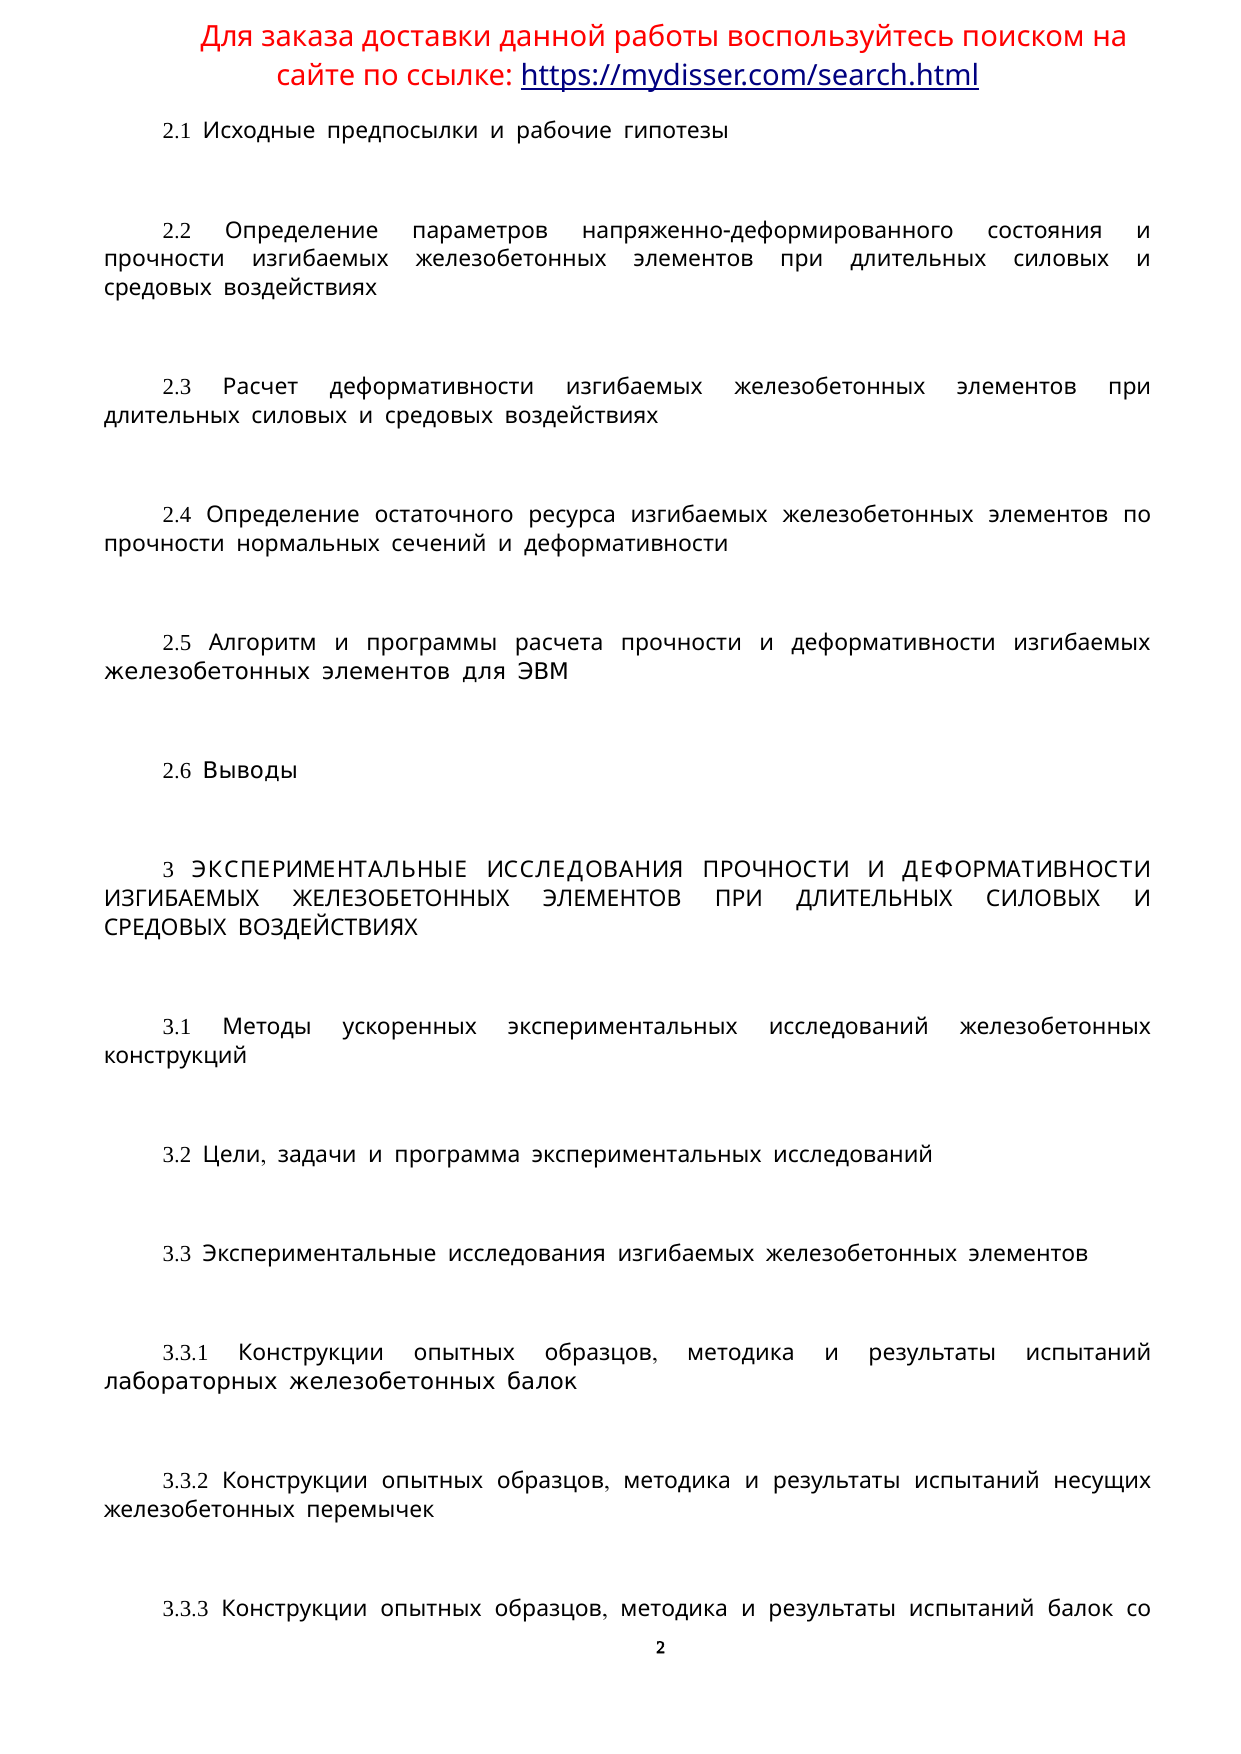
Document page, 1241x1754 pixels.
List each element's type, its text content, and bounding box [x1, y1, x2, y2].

text 2.2 Определение параметров напряженно-деформированного состояния и прочности изгибаемых железобетонных элементов при длительных силовых и средовых воздействиях [103, 214, 1152, 300]
text 3.3.1 Конструкции опытных образцов, методика и результаты испытаний лабораторных железобетонных балок [103, 1337, 1152, 1394]
text 3.3 Экспериментальные исследования изгибаемых железобетонных элементов [103, 1237, 1152, 1266]
text 3 ЭКСПЕРИМЕНТАЛЬНЫЕ ИССЛЕДОВАНИЯ ПРОЧНОСТИ И ДЕФОРМАТИВНОСТИ ИЗГИБАЕМЫХ ЖЕЛЕЗОБЕТОННЫХ ЭЛЕМЕНТОВ ПРИ ДЛИТЕЛЬНЫХ СИЛОВЫХ И СРЕДОВЫХ ВОЗДЕЙСТВИЯХ [103, 854, 1152, 940]
text 2.4 Определение остаточного ресурса изгибаемых железобетонных элементов по прочности нормальных сечений и деформативности [103, 499, 1152, 556]
text 2.5 Алгоритм и программы расчета прочности и деформативности изгибаемых железобетонных элементов для ЭВМ [103, 627, 1152, 684]
text 2.1 Исходные предпосылки и рабочие гипотезы [103, 115, 1152, 144]
text 2.3 Расчет деформативности изгибаемых железобетонных элементов при длительных силовых и средовых воздействиях [103, 371, 1152, 428]
text 3.2 Цели, задачи и программа экспериментальных исследований [103, 1138, 1152, 1167]
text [103, 1592, 1152, 1621]
text 2.6 Выводы [103, 754, 1152, 783]
text 3.1 Методы ускоренных экспериментальных исследований железобетонных конструкций [103, 1010, 1152, 1068]
text 3.3.2 Конструкции опытных образцов, методика и результаты испытаний несущих железобетонных перемычек [103, 1464, 1152, 1522]
